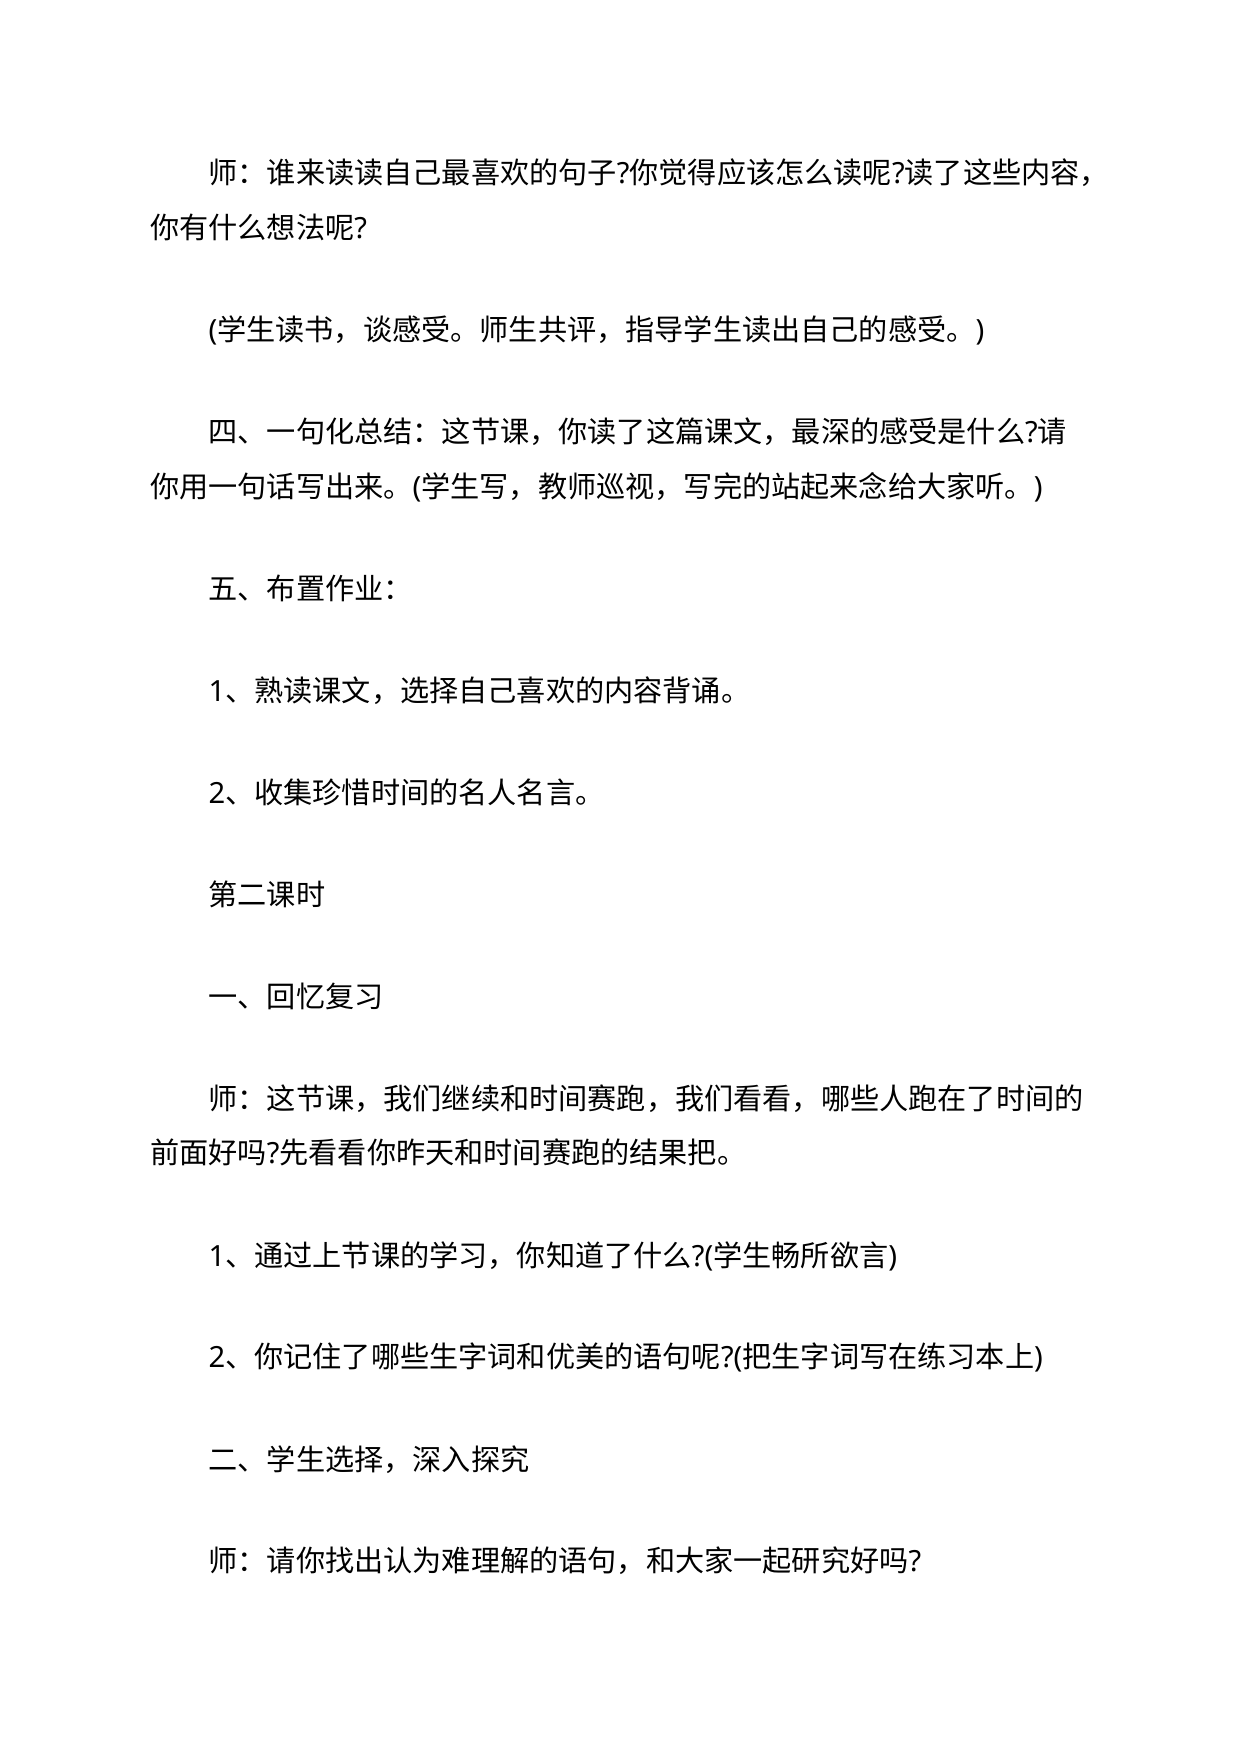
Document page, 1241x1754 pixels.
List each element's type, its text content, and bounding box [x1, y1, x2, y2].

text 1、通过上节课的学习，你知道了什么?(学生畅所欲言) [150, 1232, 1090, 1274]
text 师：谁来读读自己最喜欢的句子?你觉得应该怎么读呢?读了这些内容，你有什么想法呢? [150, 150, 1090, 247]
text 2、收集珍惜时间的名人名言。 [150, 770, 1090, 812]
text 师：请你找出认为难理解的语句，和大家一起研究好吗? [150, 1538, 1090, 1580]
text 第二课时 [150, 872, 1090, 914]
text 四、一句化总结：这节课，你读了这篇课文，最深的感受是什么?请你用一句话写出来。(学生写，教师巡视，写完的站起来念给大家听。) [150, 409, 1090, 506]
text 1、熟读课文，选择自己喜欢的内容背诵。 [150, 668, 1090, 710]
text (学生读书，谈感受。师生共评，指导学生读出自己的感受。) [150, 307, 1090, 349]
text 2、你记住了哪些生字词和优美的语句呢?(把生字词写在练习本上) [150, 1334, 1090, 1376]
text 五、布置作业： [150, 566, 1090, 608]
text 师：这节课，我们继续和时间赛跑，我们看看，哪些人跑在了时间的前面好吗?先看看你昨天和时间赛跑的结果把。 [150, 1075, 1090, 1172]
text 二、学生选择，深入探究 [150, 1436, 1090, 1478]
text 一、回忆复习 [150, 973, 1090, 1016]
